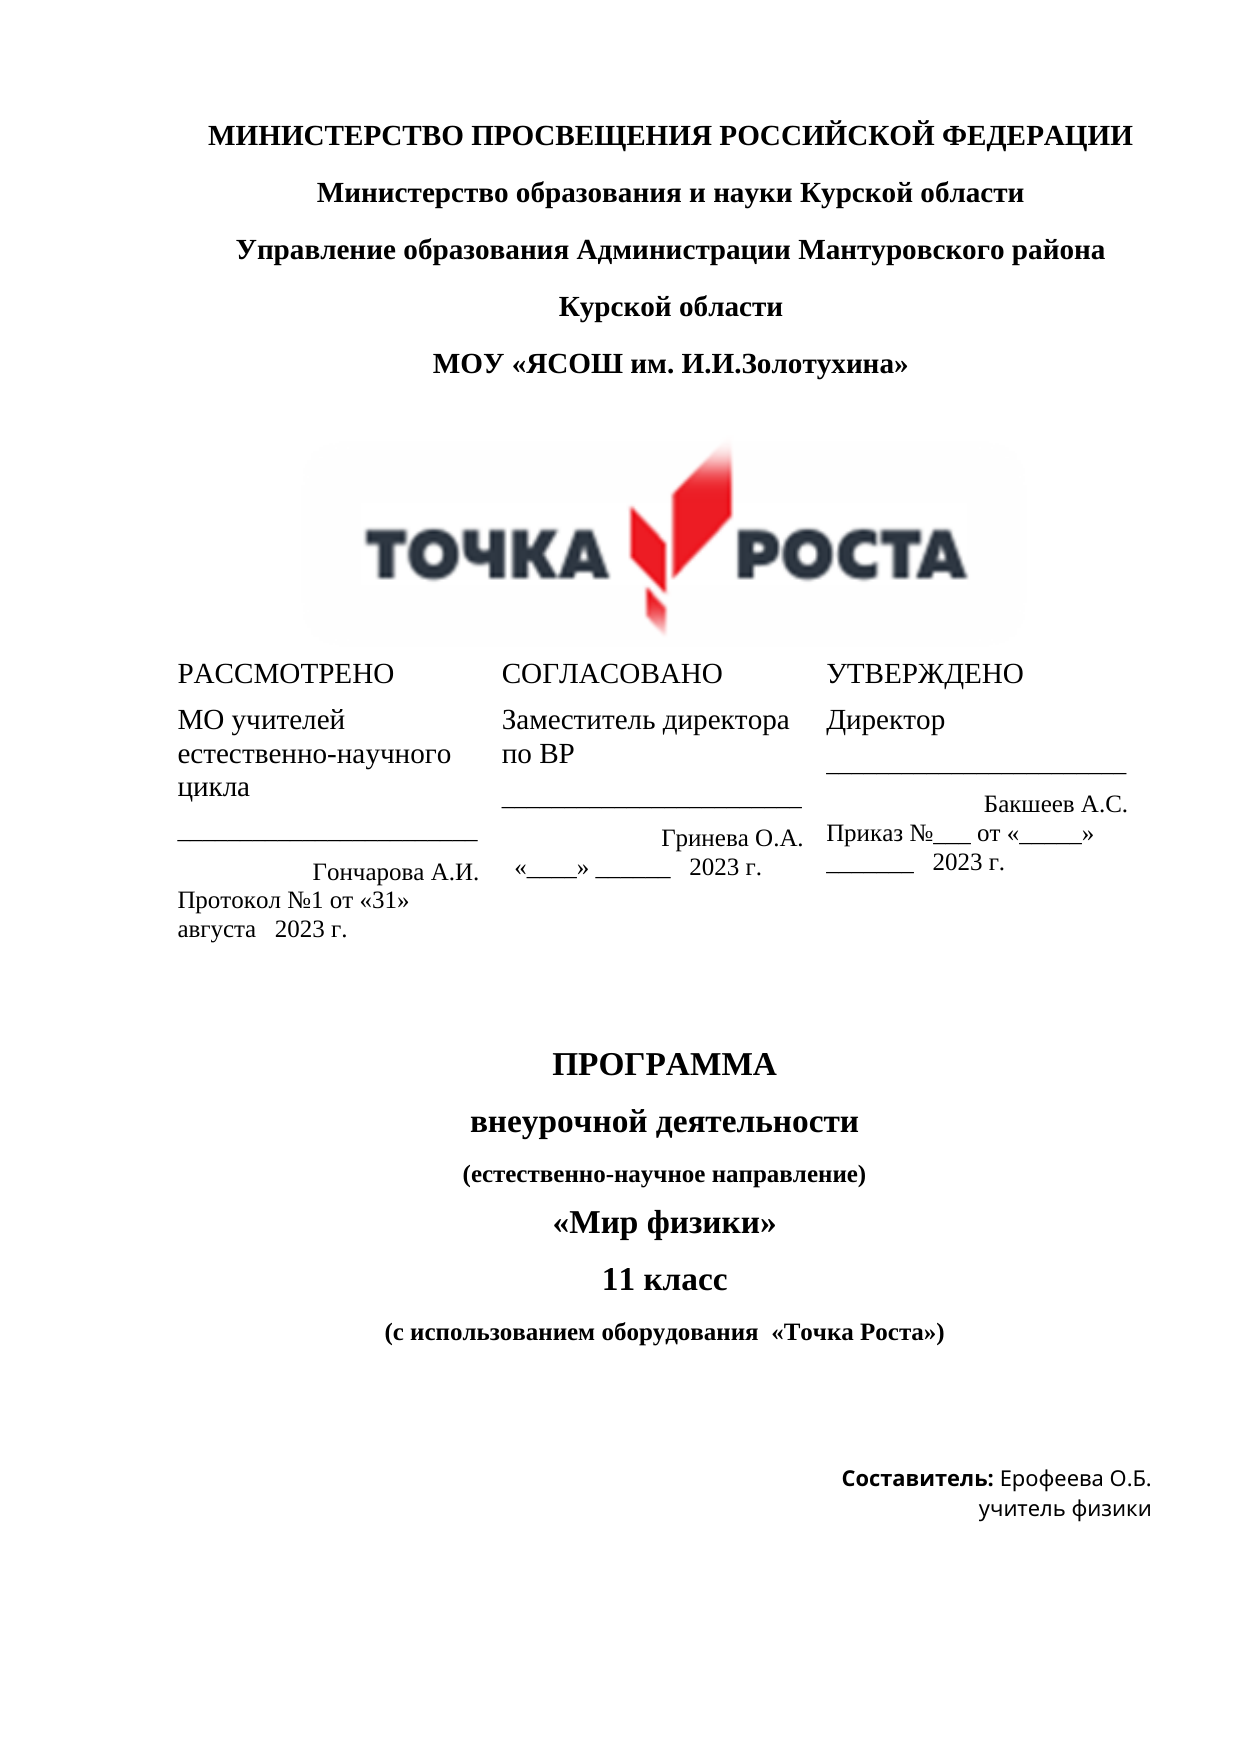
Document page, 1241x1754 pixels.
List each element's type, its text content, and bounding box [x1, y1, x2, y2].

table_header СОГЛАСОВАНО Заместитель директора по ВР ________________________ Гринева О.А. «____» ______ 2023 г. [490, 657, 815, 984]
text (естественно-научное направление) [177, 1159, 1152, 1187]
text внеурочной деятельности [177, 1101, 1152, 1139]
text Составитель: Ерофеева О.Б. [177, 1463, 1152, 1492]
picture [292, 432, 1037, 657]
text МИНИСТЕРСТВО ПРОСВЕЩЕНИЯ РОССИЙСКОЙ ФЕДЕРАЦИИ [190, 118, 1152, 152]
table_header РАССМОТРЕНО МО учителей естественно-научного цикла ________________________ Гончарова А.И. Протокол №1 от «31» августа 2023 г. [166, 656, 490, 984]
text ‌Управление образования Администрации Мантуровского района Курской области‌​ [190, 232, 1152, 323]
text ПРОГРАММА [177, 1044, 1152, 1082]
text «Мир физики» [177, 1202, 1152, 1240]
text 11 класс [177, 1259, 1152, 1298]
text МОУ «ЯСОШ им. И.И.Золотухина» [190, 346, 1152, 379]
table_header УТВЕРЖДЕНО Директор ________________________ Бакшеев А.С. Приказ №___ от «_____» _______ 2023 г. [815, 656, 1139, 984]
text учитель физики [177, 1492, 1152, 1522]
text (с использованием оборудования «Точка Роста») [177, 1317, 1152, 1346]
text ‌Министерство образования и науки Курской области‌‌ [190, 175, 1152, 209]
